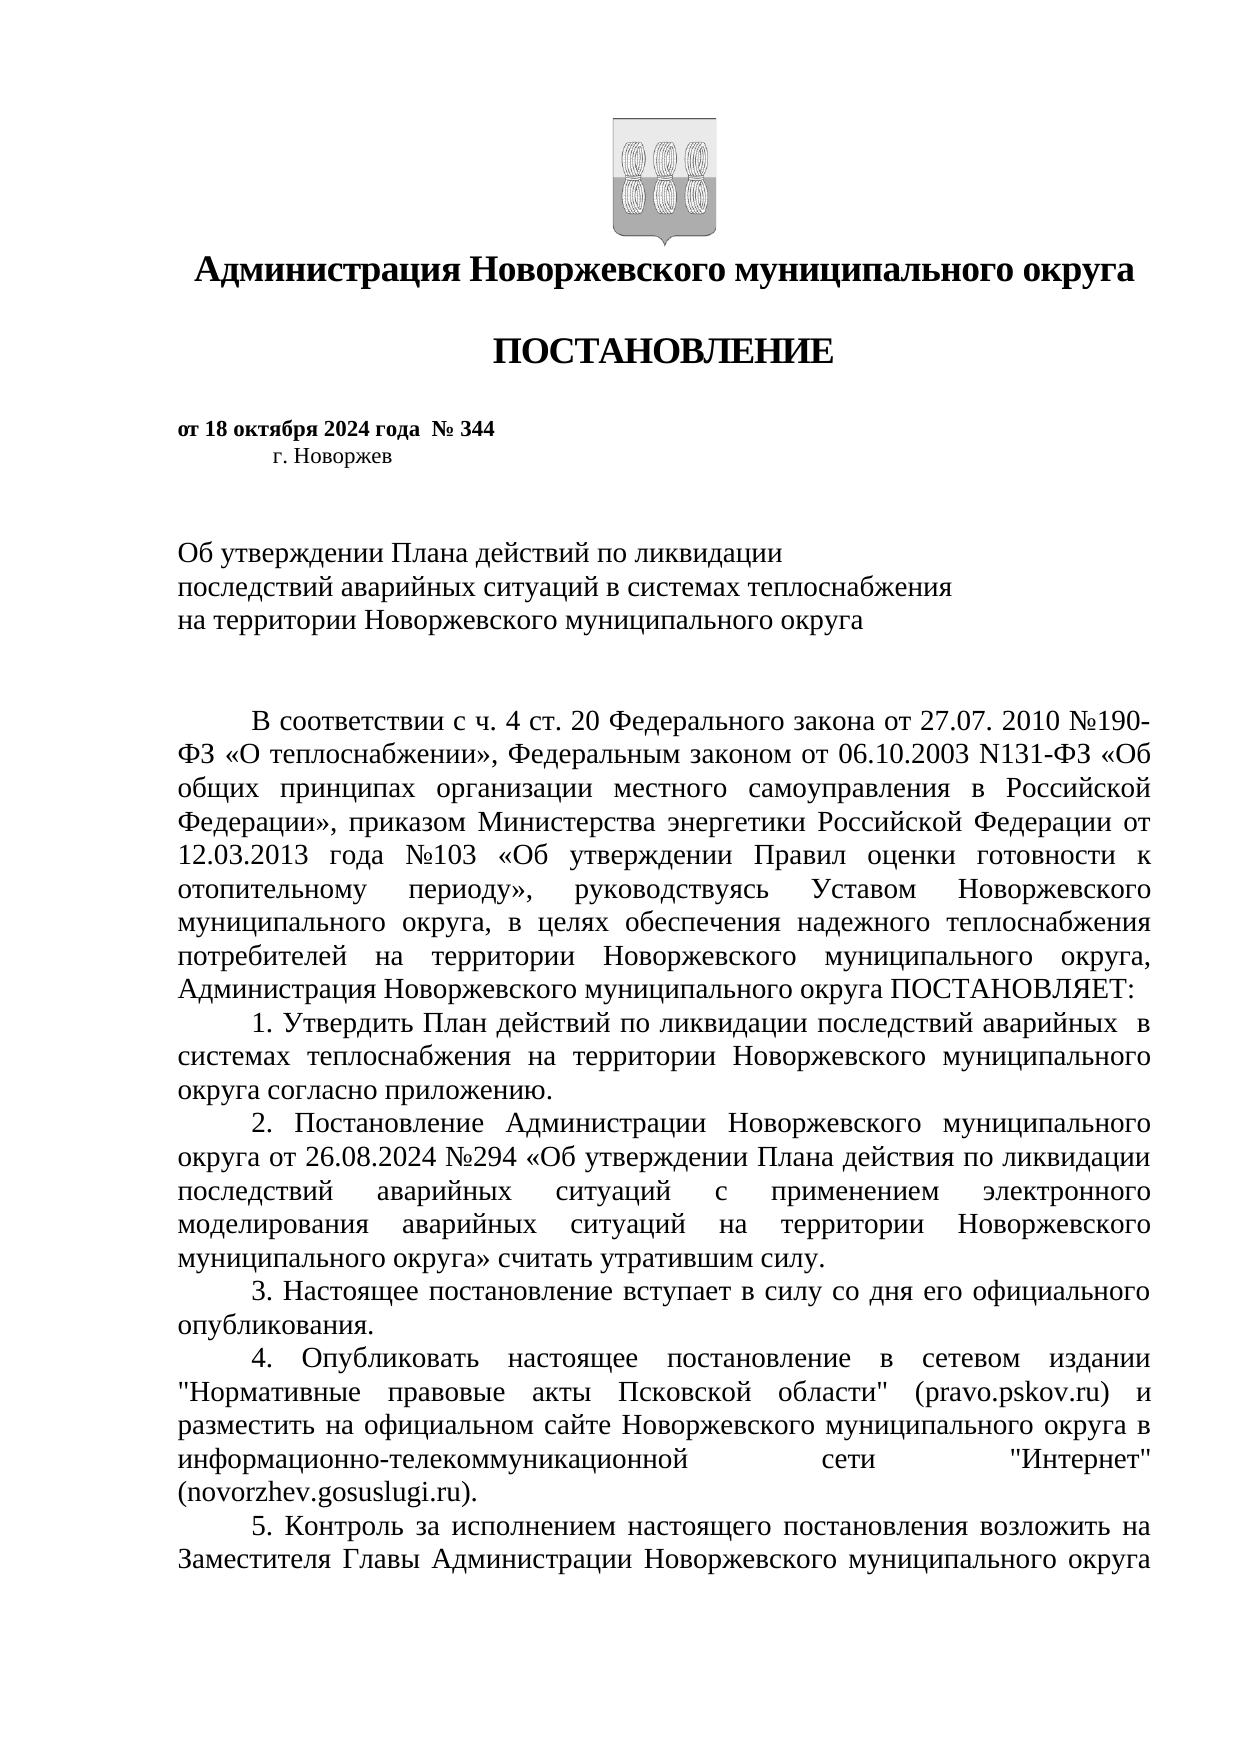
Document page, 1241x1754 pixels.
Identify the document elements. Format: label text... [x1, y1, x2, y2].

text 2. Постановление Администрации Новоржевского муниципального округа от 26.08.2024 №294 «Об утверждении Плана действия по ликвидации последствий аварийных ситуаций с применением электронного моделирования аварийных ситуаций на территории Новоржевского муниципального округа» считать утратившим силу. [177, 1106, 1152, 1273]
picture [612, 118, 717, 247]
text 4. Опубликовать настоящее постановление в сетевом издании "Нормативные правовые акты Псковской области" (pravo.pskov.ru) и разместить на официальном сайте Новоржевского муниципального округа в информационно-телекоммуникационной сети "Интернет" (novorzhev.gosuslugi.ru). [177, 1340, 1152, 1508]
text В соответствии с ч. 4 ст. 20 Федерального закона от 27.07. 2010 №190-ФЗ «О теплоснабжении», Федеральным законом от 06.10.2003 N131-ФЗ «Об общих принципах организации местного самоуправления в Российской Федерации», приказом Министерства энергетики Российской Федерации от 12.03.2013 года №103 «Об утверждении Правил оценки готовности к отопительному периоду», руководствуясь Уставом Новоржевского муниципального округа, в целях обеспечения надежного теплоснабжения потребителей на территории Новоржевского муниципального округа, Администрация Новоржевского муниципального округа ПОСТАНОВЛЯЕТ: [177, 703, 1152, 1005]
text на территории Новоржевского муниципального округа [177, 602, 1152, 636]
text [177, 1508, 1152, 1575]
text 1. Утвердить План действий по ликвидации последствий аварийных в системах теплоснабжения на территории Новоржевского муниципального округа согласно приложению. [177, 1005, 1152, 1106]
text Администрация Новоржевского муниципального округа [177, 247, 1152, 290]
text г. Новоржев [176, 442, 1152, 468]
text от 18 октября 2024 года № 344 [177, 416, 1152, 442]
text ПОСТАНОВЛЕНИЕ [177, 328, 1152, 371]
text Об утверждении Плана действий по ликвидации [177, 535, 1152, 569]
text последствий аварийных ситуаций в системах теплоснабжения [177, 569, 1152, 602]
text 3. Настоящее постановление вступает в силу со дня его официального опубликования. [177, 1273, 1152, 1340]
